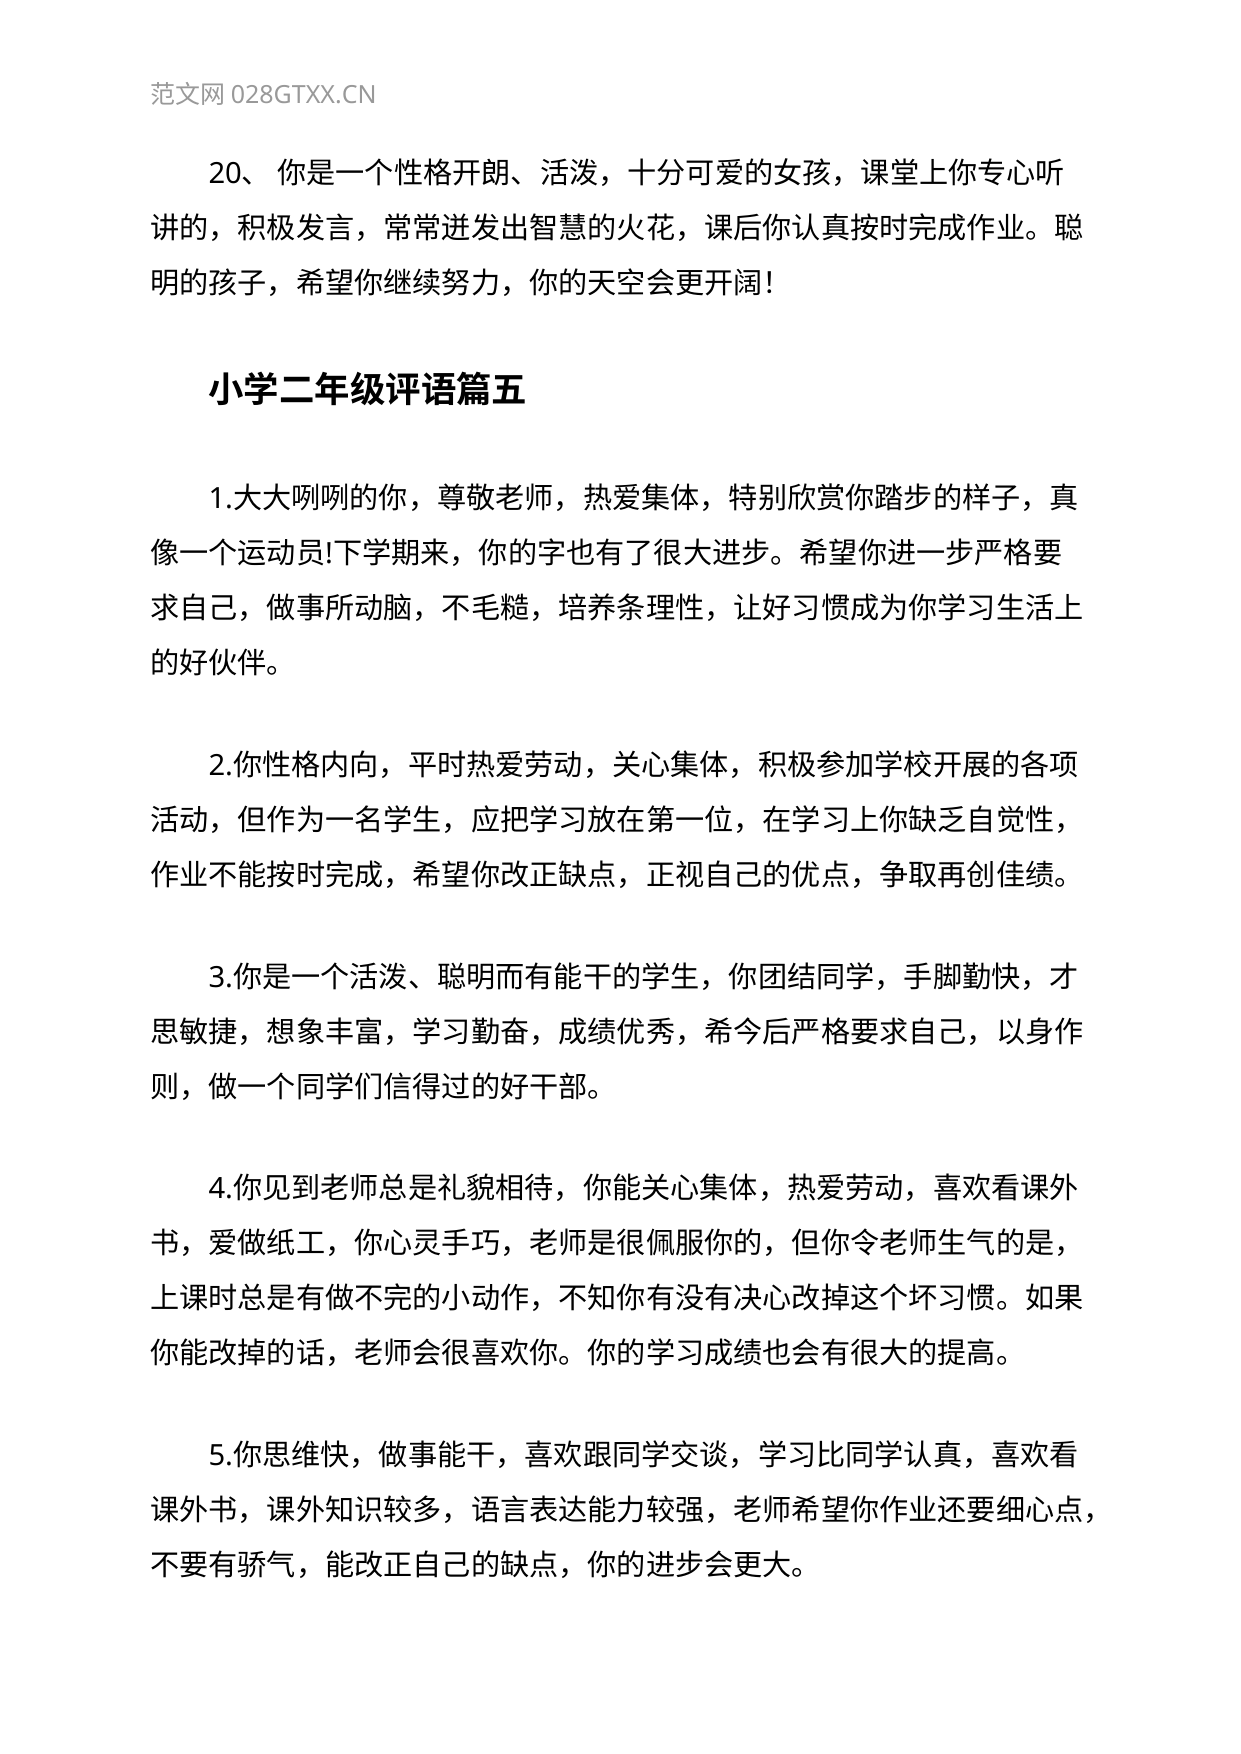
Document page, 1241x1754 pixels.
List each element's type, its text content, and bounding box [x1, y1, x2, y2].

text 小学二年级评语篇五 [150, 362, 1090, 413]
text 3.你是一个活泼、聪明而有能干的学生，你团结同学，手脚勤快，才思敏捷，想象丰富，学习勤奋，成绩优秀，希今后严格要求自己，以身作则，做一个同学们信得过的好干部。 [150, 953, 1090, 1106]
text 4.你见到老师总是礼貌相待，你能关心集体，热爱劳动，喜欢看课外书，爱做纸工，你心灵手巧，老师是很佩服你的，但你令老师生气的是，上课时总是有做不完的小动作，不知你有没有决心改掉这个坏习惯。如果你能改掉的话，老师会很喜欢你。你的学习成绩也会有很大的提高。 [150, 1165, 1090, 1372]
text 2.你性格内向，平时热爱劳动，关心集体，积极参加学校开展的各项活动，但作为一名学生，应把学习放在第一位，在学习上你缺乏自觉性，作业不能按时完成，希望你改正缺点，正视自己的优点，争取再创佳绩。 [150, 742, 1090, 894]
text 5.你思维快，做事能干，喜欢跟同学交谈，学习比同学认真，喜欢看课外书，课外知识较多，语言表达能力较强，老师希望你作业还要细心点，不要有骄气，能改正自己的缺点，你的进步会更大。 [150, 1432, 1090, 1584]
text 1.大大咧咧的你，尊敬老师，热爱集体，特别欣赏你踏步的样子，真像一个运动员!下学期来，你的字也有了很大进步。希望你进一步严格要求自己，做事所动脑，不毛糙，培养条理性，让好习惯成为你学习生活上的好伙伴。 [150, 475, 1090, 682]
text 20、 你是一个性格开朗、活泼，十分可爱的女孩，课堂上你专心听讲的，积极发言，常常迸发出智慧的火花，课后你认真按时完成作业。聪明的孩子，希望你继续努力，你的天空会更开阔！ [150, 150, 1090, 302]
